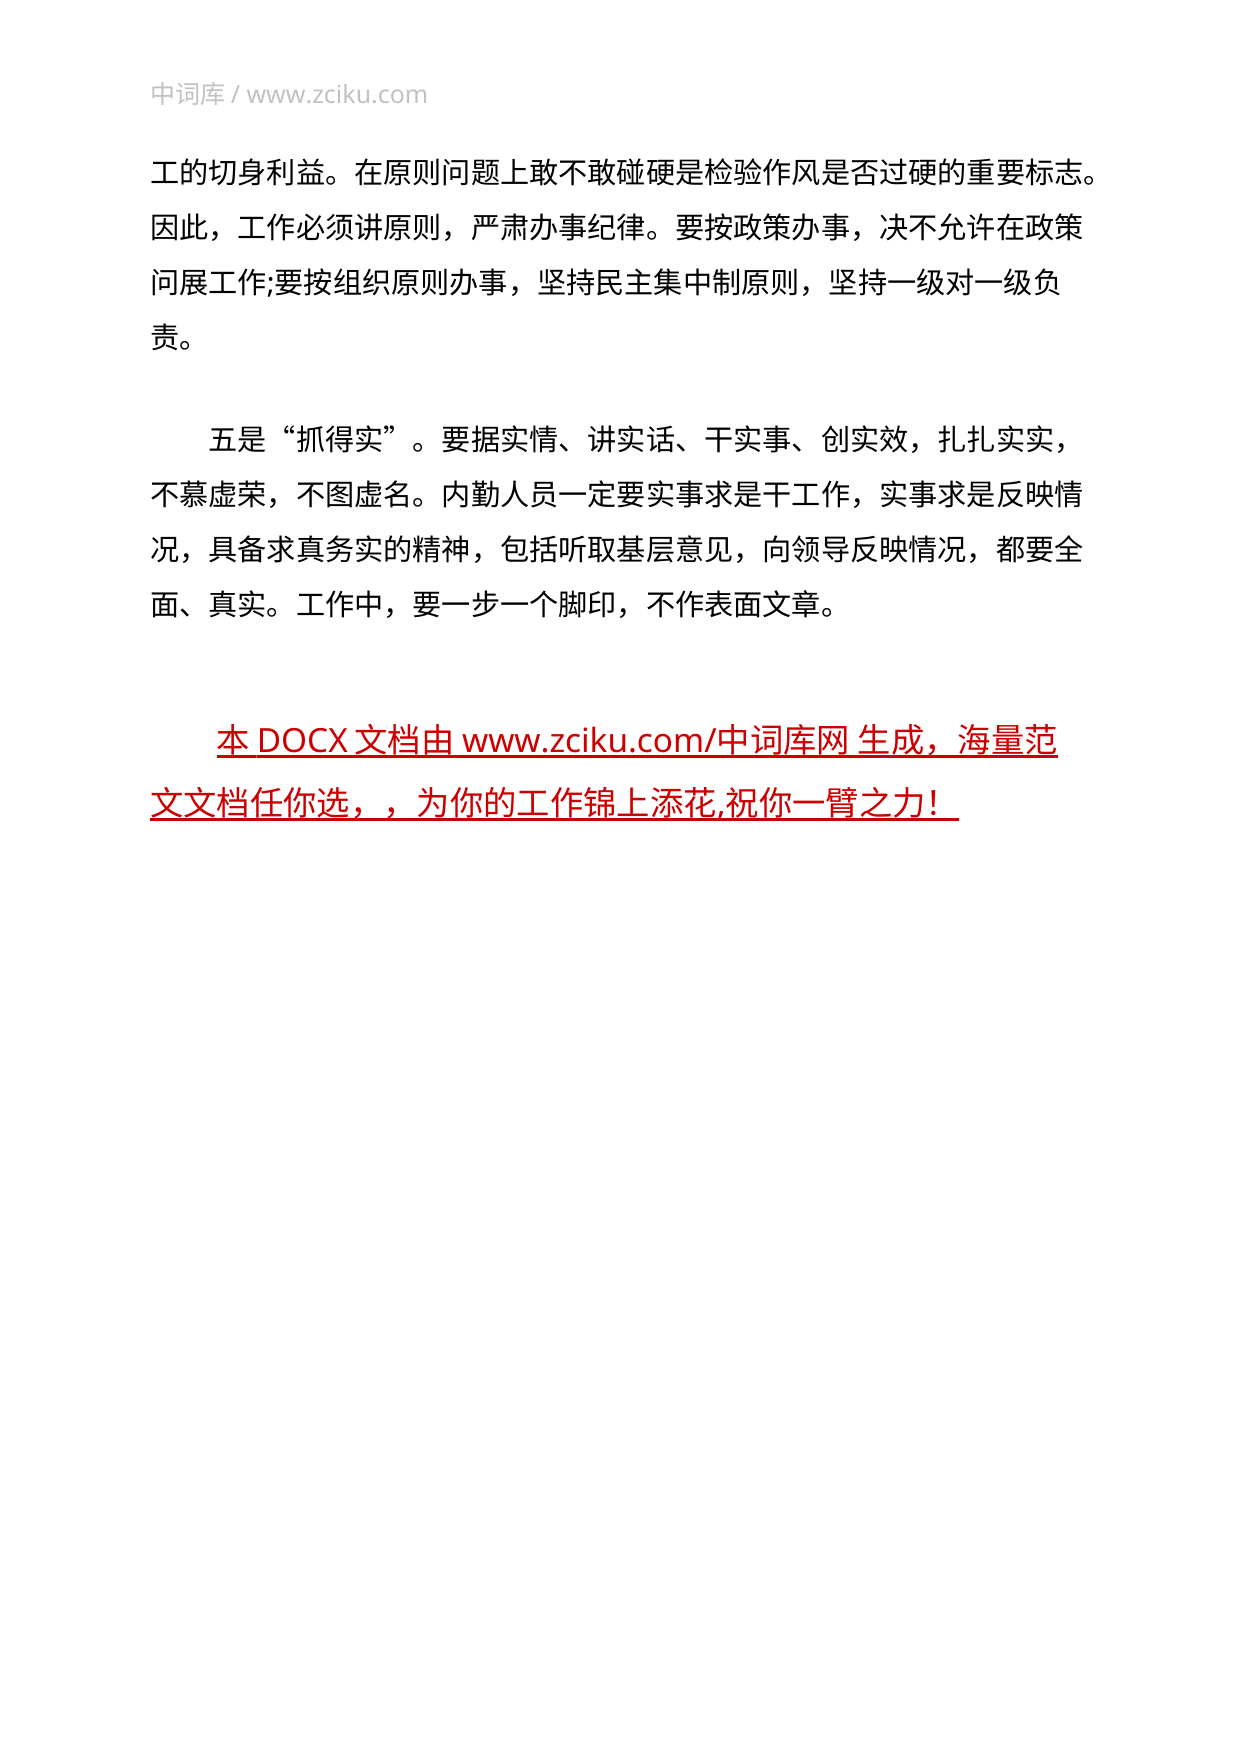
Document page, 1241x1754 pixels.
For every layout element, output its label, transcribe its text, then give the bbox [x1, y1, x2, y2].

text 本DOCX文档由 www.zciku.com/中词库网 生成，海量范文文档任你选，，为你的工作锦上添花,祝你一臂之力！ [150, 714, 1090, 826]
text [150, 150, 1090, 357]
text 五是“抓得实”。要据实情、讲实话、干实事、创实效，扎扎实实，不慕虚荣，不图虚名。内勤人员一定要实事求是干工作，实事求是反映情况，具备求真务实的精神，包括听取基层意见，向领导反映情况，都要全面、真实。工作中，要一步一个脚印，不作表面文章。 [150, 417, 1090, 623]
